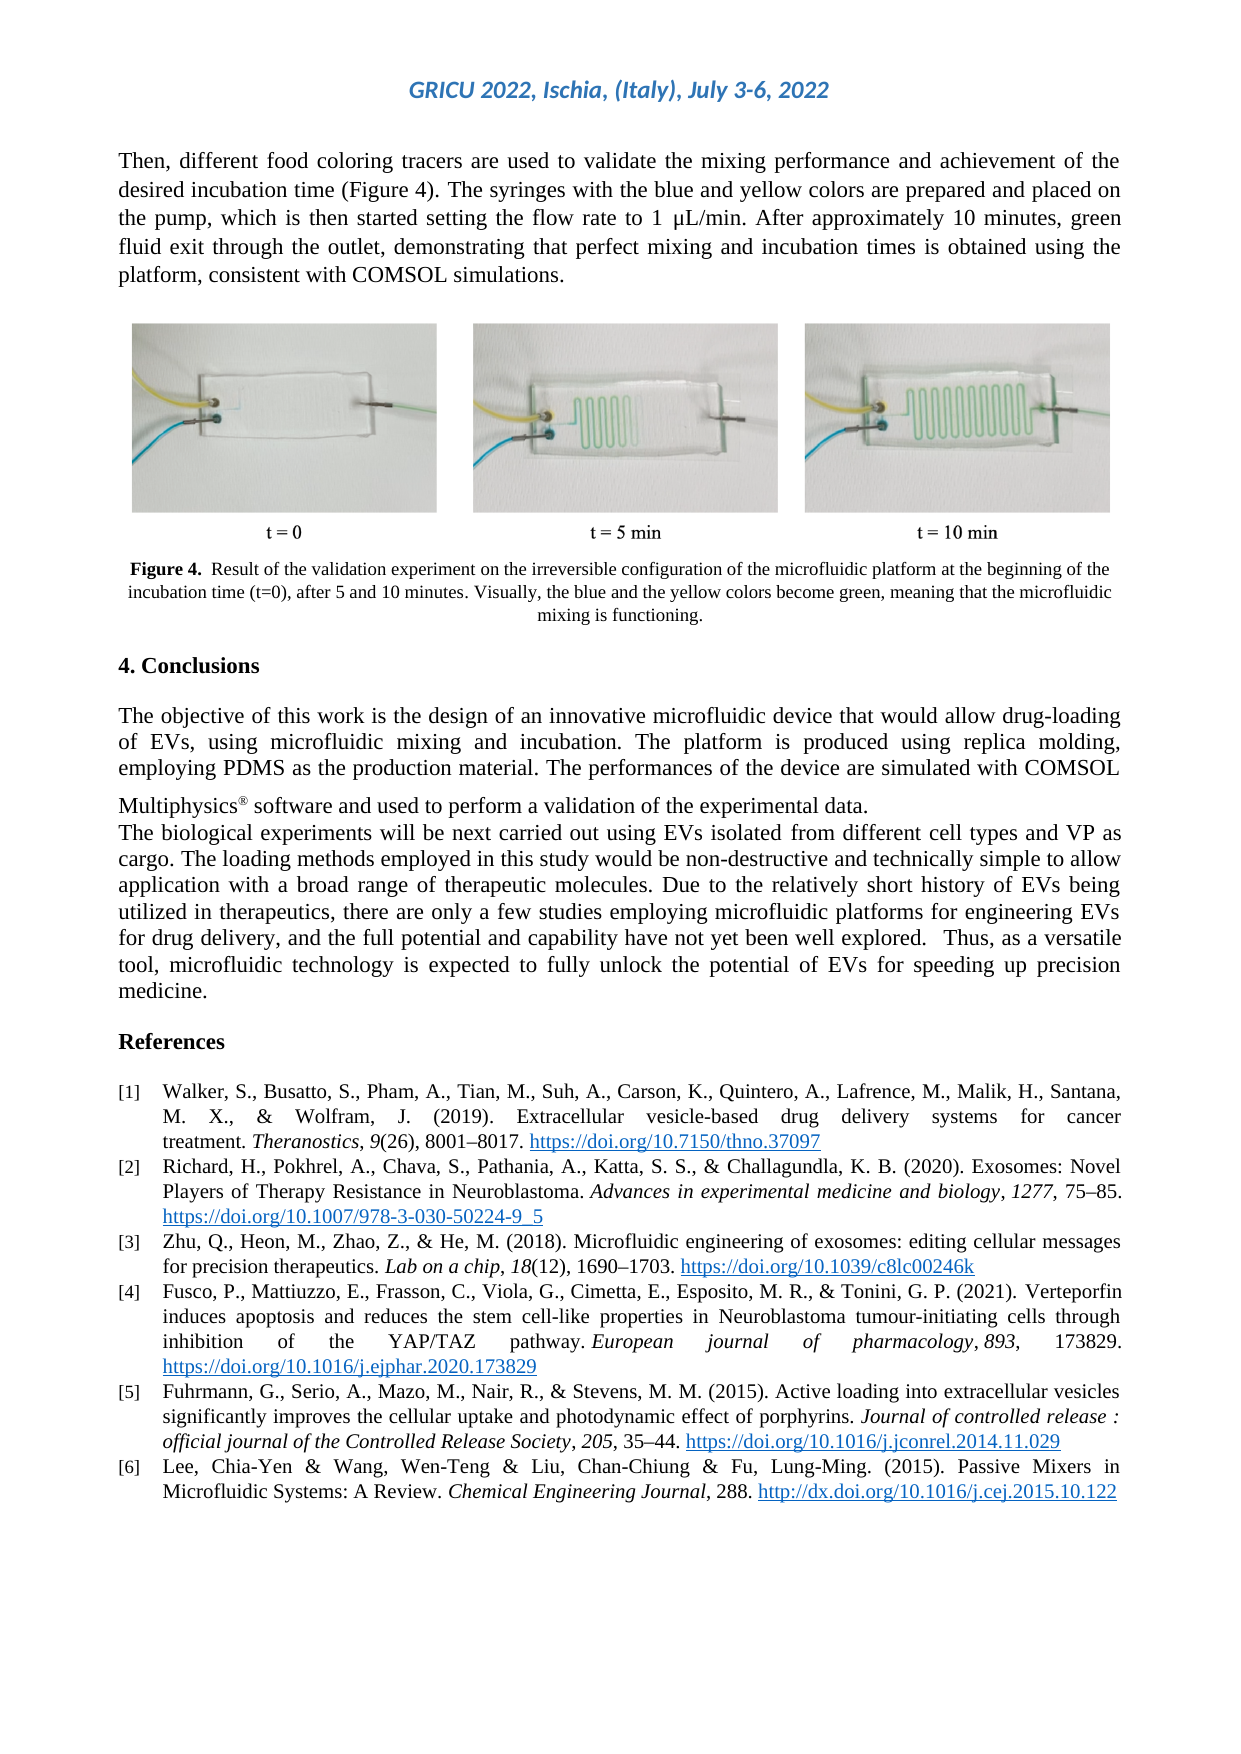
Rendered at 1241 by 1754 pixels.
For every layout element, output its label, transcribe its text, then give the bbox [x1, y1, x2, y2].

list Fuhrmann, G., Serio, A., Mazo, M., Nair, R., & Stevens, M. M. (2015). Active loading into extracellular vesicles significantly improves the cellular uptake and photodynamic effect of porphyrins. Journal of controlled release : official journal of the Controlled Release Society, 205, 35–44. https://doi.org/10.1016/j.jconrel.2014.11.029 [118, 1378, 1122, 1453]
text References [118, 1028, 1122, 1055]
list Lee, Chia-Yen & Wang, Wen-Teng & Liu, Chan-Chiung & Fu, Lung-Ming. (2015). Passive Mixers in Microfluidic Systems: A Review. Chemical Engineering Journal, 288. http://dx.doi.org/10.1016/j.cej.2015.10.122 [118, 1453, 1122, 1503]
picture [118, 306, 1123, 556]
text Figure 4. Result of the validation experiment on the irreversible configuration of the microfluidic platform at the beginning of the incubation time (t=0), after 5 and 10 minutes. Visually, the blue and the yellow colors become green, meaning that the microfluidic mixing is functioning. [118, 556, 1122, 625]
text The objective of this work is the design of an innovative microfluidic device that would allow drug-loading of EVs, using microfluidic mixing and incubation. The platform is produced using replica molding, employing PDMS as the production material. The performances of the device are simulated with COMSOL Multiphysics® software and used to perform a validation of the experimental data. [118, 702, 1122, 819]
list Zhu, Q., Heon, M., Zhao, Z., & He, M. (2018). Microfluidic engineering of exosomes: editing cellular messages for precision therapeutics. Lab on a chip, 18(12), 1690–1703. https://doi.org/10.1039/c8lc00246k [118, 1228, 1122, 1278]
list Fusco, P., Mattiuzzo, E., Frasson, C., Viola, G., Cimetta, E., Esposito, M. R., & Tonini, G. P. (2021). Verteporfin induces apoptosis and reduces the stem cell-like properties in Neuroblastoma tumour-initiating cells through inhibition of the YAP/TAZ pathway. European journal of pharmacology, 893, 173829. https://doi.org/10.1016/j.ejphar.2020.173829 [118, 1278, 1122, 1378]
text 4. Conclusions [118, 652, 1122, 678]
list Walker, S., Busatto, S., Pham, A., Tian, M., Suh, A., Carson, K., Quintero, A., Lafrence, M., Malik, H., Santana, M. X., & Wolfram, J. (2019). Extracellular vesicle-based drug delivery systems for cancer treatment. Theranostics, 9(26), 8001–8017. https://doi.org/10.7150/thno.37097 [118, 1078, 1122, 1153]
text The biological experiments will be next carried out using EVs isolated from different cell types and VP as cargo. The loading methods employed in this study would be non-destructive and technically simple to allow application with a broad range of therapeutic molecules. Due to the relatively short history of EVs being utilized in therapeutics, there are only a few studies employing microfluidic platforms for engineering EVs for drug delivery, and the full potential and capability have not yet been well explored. Thus, as a versatile tool, microfluidic technology is expected to fully unlock the potential of EVs for speeding up precision medicine. [118, 819, 1122, 1003]
list Richard, H., Pokhrel, A., Chava, S., Pathania, A., Katta, S. S., & Challagundla, K. B. (2020). Exosomes: Novel Players of Therapy Resistance in Neuroblastoma. Advances in experimental medicine and biology, 1277, 75–85. https://doi.org/10.1007/978-3-030-50224-9_5 [118, 1153, 1122, 1228]
text Then, different food coloring tracers are used to validate the mixing performance and achievement of the desired incubation time (Figure 4). The syringes with the blue and yellow colors are prepared and placed on the pump, which is then started setting the flow rate to 1 μL/min. After approximately 10 minutes, green fluid exit through the outlet, demonstrating that perfect mixing and incubation times is obtained using the platform, consistent with COMSOL simulations. [118, 148, 1122, 288]
